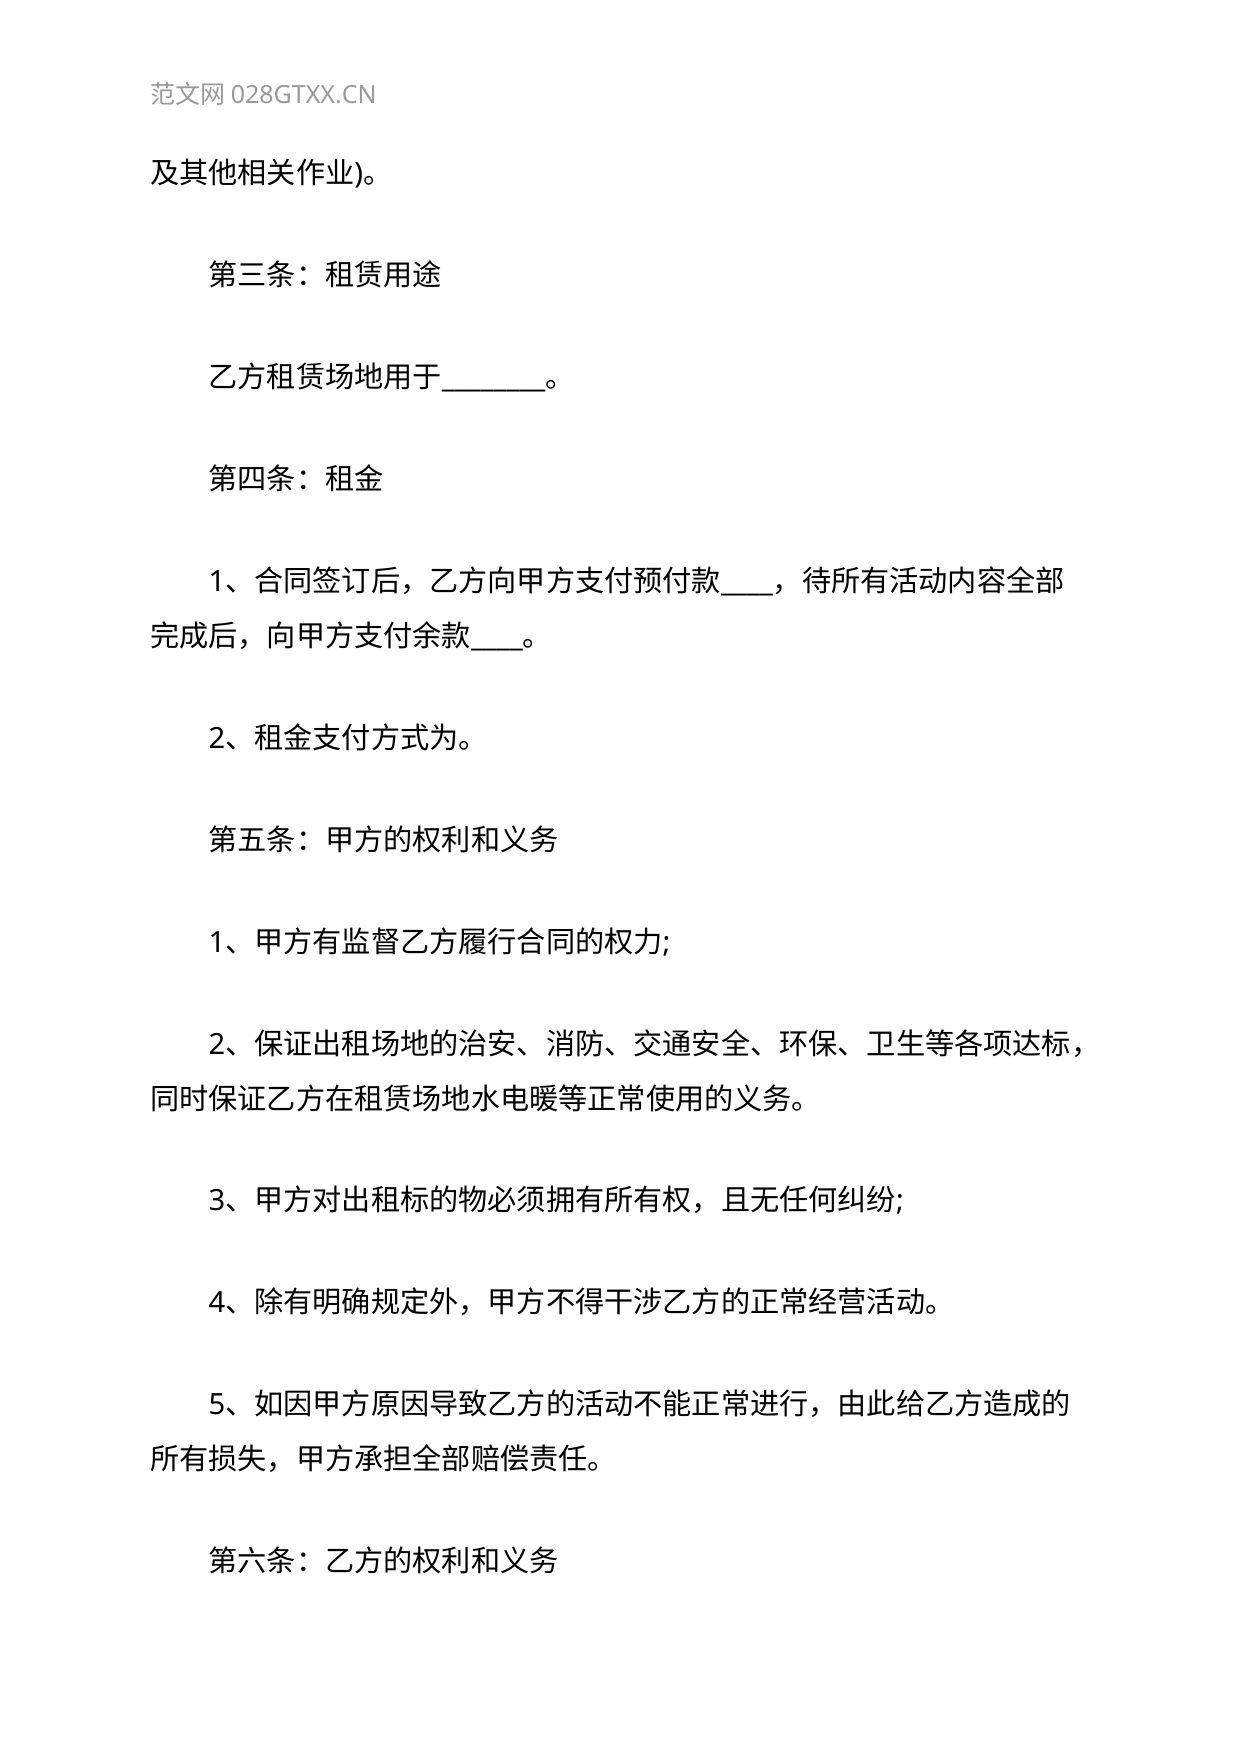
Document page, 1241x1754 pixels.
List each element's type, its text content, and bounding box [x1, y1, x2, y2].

text 1、甲方有监督乙方履行合同的权力; [150, 918, 1090, 961]
text 第四条：租金 [150, 456, 1090, 498]
text 3、甲方对出租标的物必须拥有所有权，且无任何纠纷; [150, 1177, 1090, 1219]
text 1、合同签订后，乙方向甲方支付预付款____，待所有活动内容全部完成后，向甲方支付余款____。 [150, 557, 1090, 655]
text 4、除有明确规定外，甲方不得干涉乙方的正常经营活动。 [150, 1279, 1090, 1321]
text 2、保证出租场地的治安、消防、交通安全、环保、卫生等各项达标，同时保证乙方在租赁场地水电暖等正常使用的义务。 [150, 1020, 1090, 1117]
text 第六条：乙方的权利和义务 [150, 1538, 1090, 1580]
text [150, 150, 1090, 192]
text 第三条：租赁用途 [150, 252, 1090, 294]
text 5、如因甲方原因导致乙方的活动不能正常进行，由此给乙方造成的所有损失，甲方承担全部赔偿责任。 [150, 1381, 1090, 1478]
text 第五条：甲方的权利和义务 [150, 816, 1090, 859]
text 乙方租赁场地用于________。 [150, 354, 1090, 396]
text 2、租金支付方式为。 [150, 714, 1090, 757]
